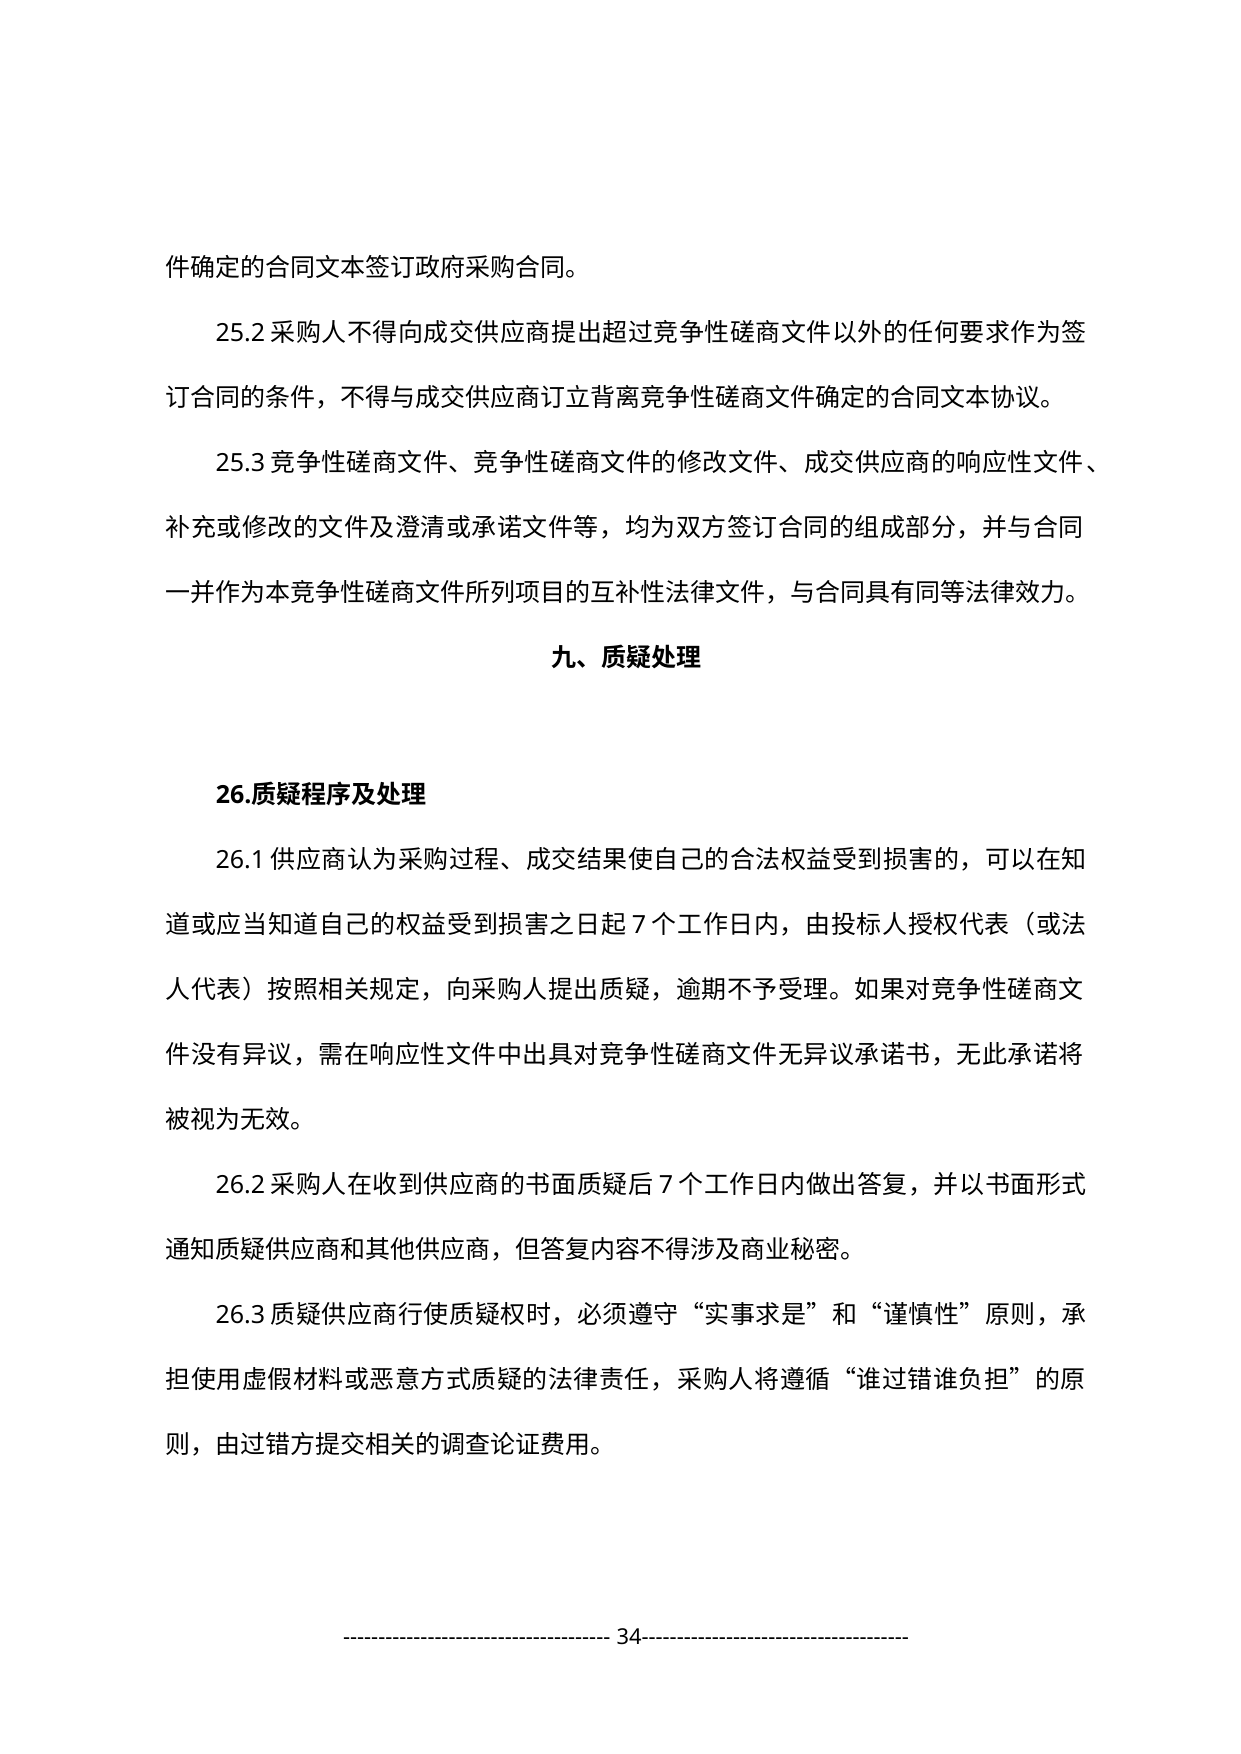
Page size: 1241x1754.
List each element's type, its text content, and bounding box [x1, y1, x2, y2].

text 26.1供应商认为采购过程、成交结果使自己的合法权益受到损害的，可以在知道或应当知道自己的权益受到损害之日起7个工作日内，由投标人授权代表（或法人代表）按照相关规定，向采购人提出质疑，逾期不予受理。如果对竞争性磋商文件没有异议，需在响应性文件中出具对竞争性磋商文件无异议承诺书，无此承诺将被视为无效。 [165, 825, 1087, 1150]
text 九、质疑处理 [165, 623, 1087, 688]
text 26.3质疑供应商行使质疑权时，必须遵守“实事求是”和“谨慎性”原则，承担使用虚假材料或恶意方式质疑的法律责任，采购人将遵循“谁过错谁负担”的原则，由过错方提交相关的调查论证费用。 [165, 1280, 1087, 1475]
text 25.3竞争性磋商文件、竞争性磋商文件的修改文件、成交供应商的响应性文件、补充或修改的文件及澄清或承诺文件等，均为双方签订合同的组成部分，并与合同一并作为本竞争性磋商文件所列项目的互补性法律文件，与合同具有同等法律效力。 [165, 428, 1087, 623]
text 26.2采购人在收到供应商的书面质疑后7个工作日内做出答复，并以书面形式通知质疑供应商和其他供应商，但答复内容不得涉及商业秘密。 [165, 1150, 1087, 1280]
subtitle 26.质疑程序及处理 [165, 760, 1087, 825]
text 25.2采购人不得向成交供应商提出超过竞争性磋商文件以外的任何要求作为签订合同的条件，不得与成交供应商订立背离竞争性磋商文件确定的合同文本协议。 [165, 298, 1087, 428]
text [165, 233, 1087, 298]
